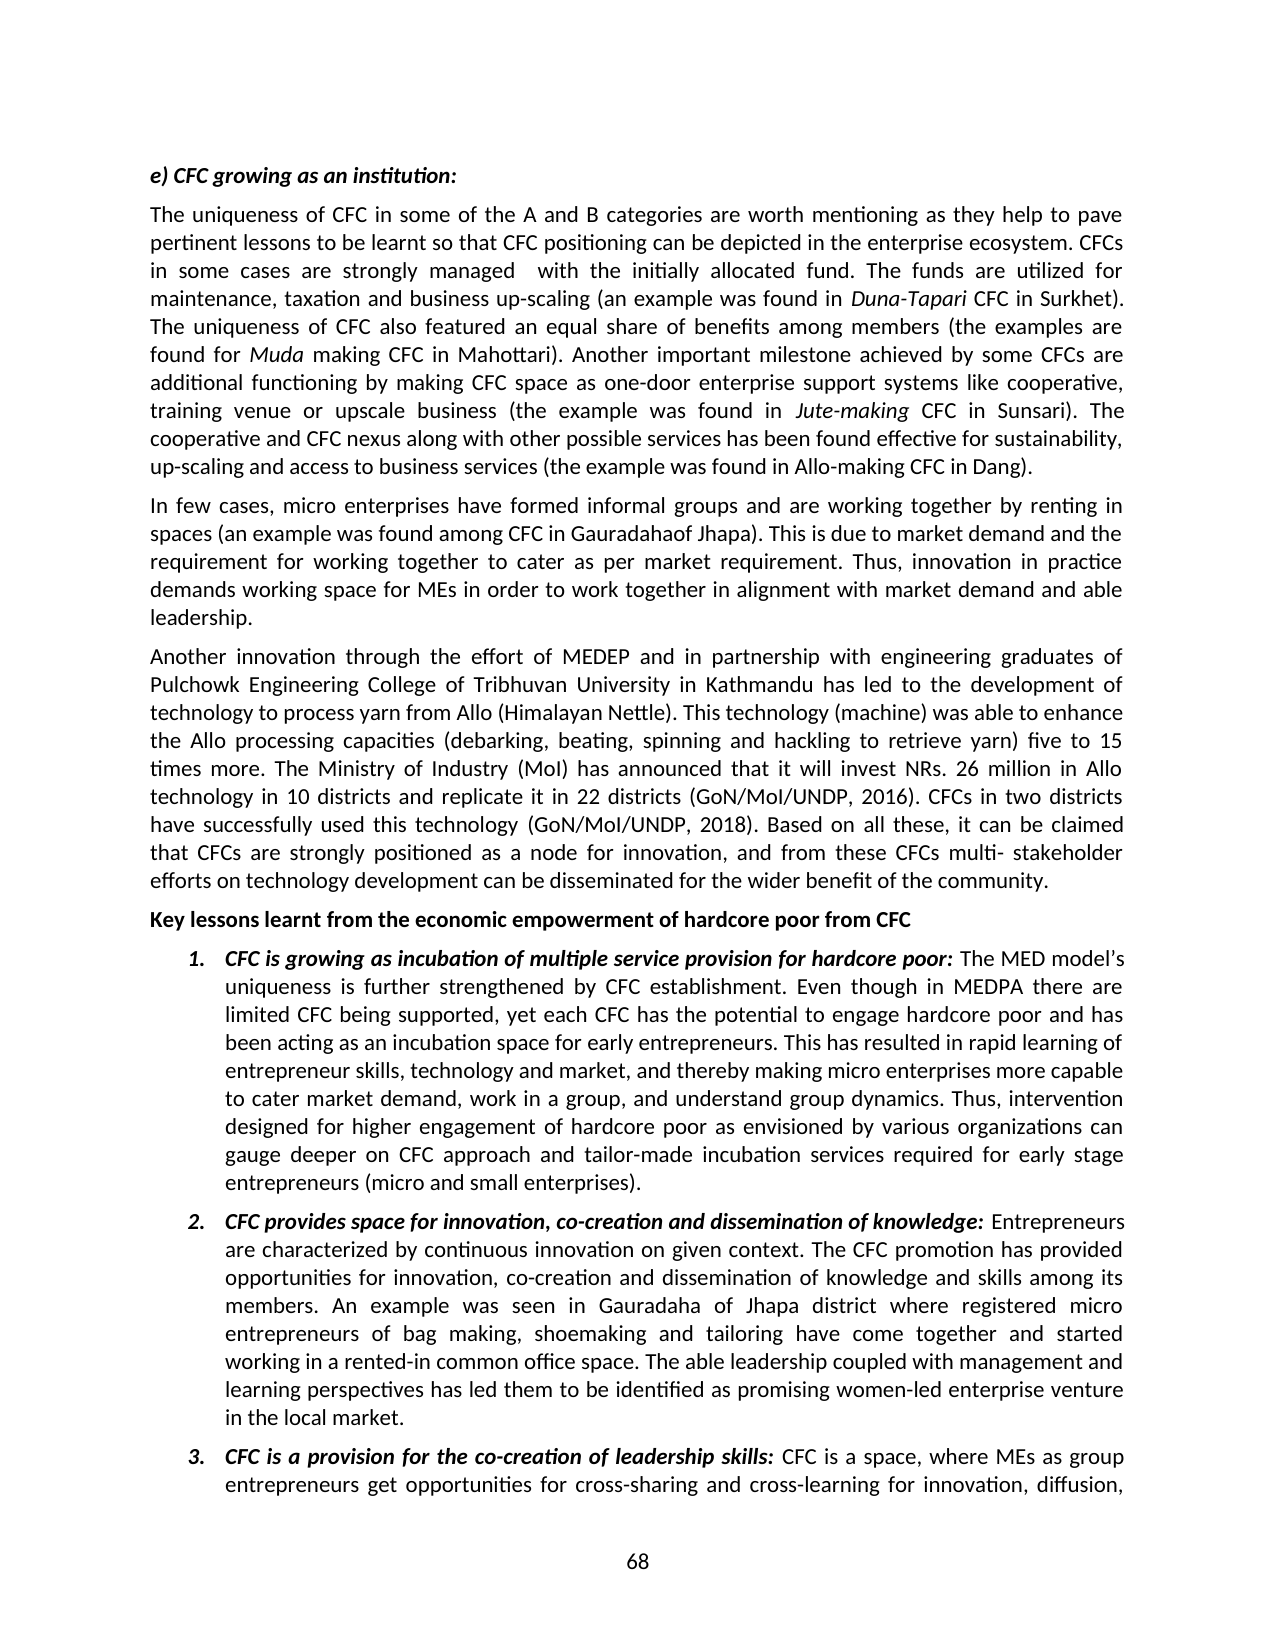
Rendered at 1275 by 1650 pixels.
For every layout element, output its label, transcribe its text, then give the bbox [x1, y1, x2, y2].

text Another innovation through the effort of MEDEP and in partnership with engineering graduates of Pulchowk Engineering College of Tribhuvan University in Kathmandu has led to the development of technology to process yarn from Allo (Himalayan Nettle). This technology (machine) was able to enhance the Allo processing capacities (debarking, beating, spinning and hackling to retrieve yarn) five to 15 times more. The Ministry of Industry (MoI) has announced that it will invest NRs. 26 million in Allo technology in 10 districts and replicate it in 22 districts (GoN/MoI/UNDP, 2016). CFCs in two districts have successfully used this technology . Based on all these, it can be claimed that CFCs are strongly positioned as a node for innovation, and from these CFCs multi- stakeholder efforts on technology development can be disseminated for the wider benefit of the community. [150, 642, 1125, 894]
list CFC provides space for innovation, co-creation and dissemination of knowledge: Entrepreneurs are characterized by continuous innovation on given context. The CFC promotion has provided opportunities for innovation, co-creation and dissemination of knowledge and skills among its members. An example was seen in Gauradaha of Jhapa district where registered micro entrepreneurs of bag making, shoemaking and tailoring have come together and started working in a rented-in common office space. The able leadership coupled with management and learning perspectives has led them to be identified as promising women-led enterprise venture in the local market. [187, 1207, 1125, 1431]
text Key lessons learnt from the economic empowerment of hardcore poor from CFC [150, 905, 1125, 933]
list CFC is growing as incubation of multiple service provision for hardcore poor: The MED model’s uniqueness is further strengthened by CFC establishment. Even though in MEDPA there are limited CFC being supported, yet each CFC has the potential to engage hardcore poor and has been acting as an incubation space for early entrepreneurs. This has resulted in rapid learning of entrepreneur skills, technology and market, and thereby making micro enterprises more capable to cater market demand, work in a group, and understand group dynamics. Thus, intervention designed for higher engagement of hardcore poor as envisioned by various organizations can gauge deeper on CFC approach and tailor-made incubation services required for early stage entrepreneurs (micro and small enterprises). [187, 944, 1125, 1196]
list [187, 1442, 1125, 1498]
text In few cases, micro enterprises have formed informal groups and are working together by renting in spaces (an example was found among CFC in Gauradahaof Jhapa). This is due to market demand and the requirement for working together to cater as per market requirement. Thus, innovation in practice demands working space for MEs in order to work together in alignment with market demand and able leadership. [150, 491, 1125, 631]
text e) CFC growing as an institution: [150, 161, 1125, 189]
text The uniqueness of CFC in some of the A and B categories are worth mentioning as they help to pave pertinent lessons to be learnt so that CFC positioning can be depicted in the enterprise ecosystem. CFCs in some cases are strongly managed with the initially allocated fund. The funds are utilized for maintenance, taxation and business up-scaling (an example was found in Duna-Tapari CFC in Surkhet). The uniqueness of CFC also featured an equal share of benefits among members (the examples are found for Muda making CFC in Mahottari). Another important milestone achieved by some CFCs are additional functioning by making CFC space as one-door enterprise support systems like cooperative, training venue or upscale business (the example was found in Jute-making CFC in Sunsari). The cooperative and CFC nexus along with other possible services has been found effective for sustainability, up-scaling and access to business services (the example was found in Allo-making CFC in Dang). [150, 200, 1125, 480]
